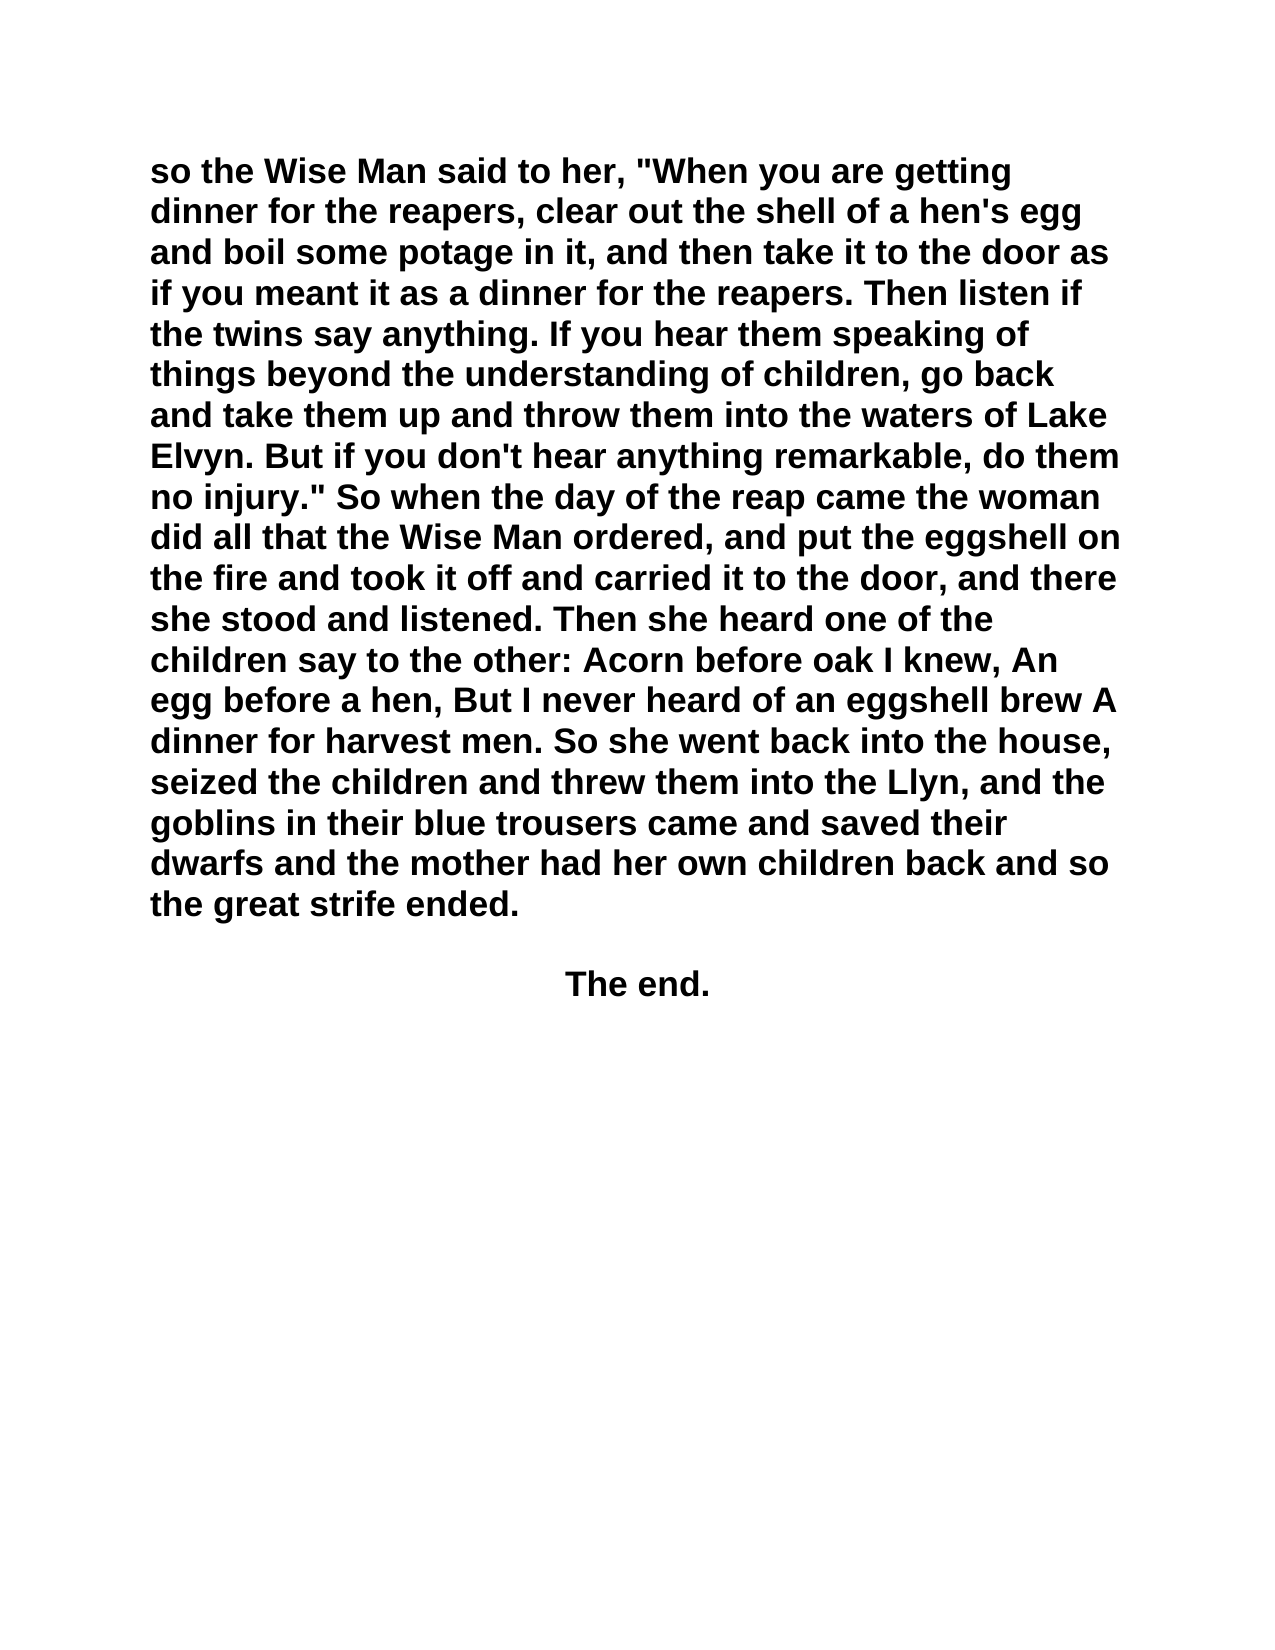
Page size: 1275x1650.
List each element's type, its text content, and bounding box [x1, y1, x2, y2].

text The end. [150, 963, 1125, 1003]
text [150, 150, 1125, 924]
